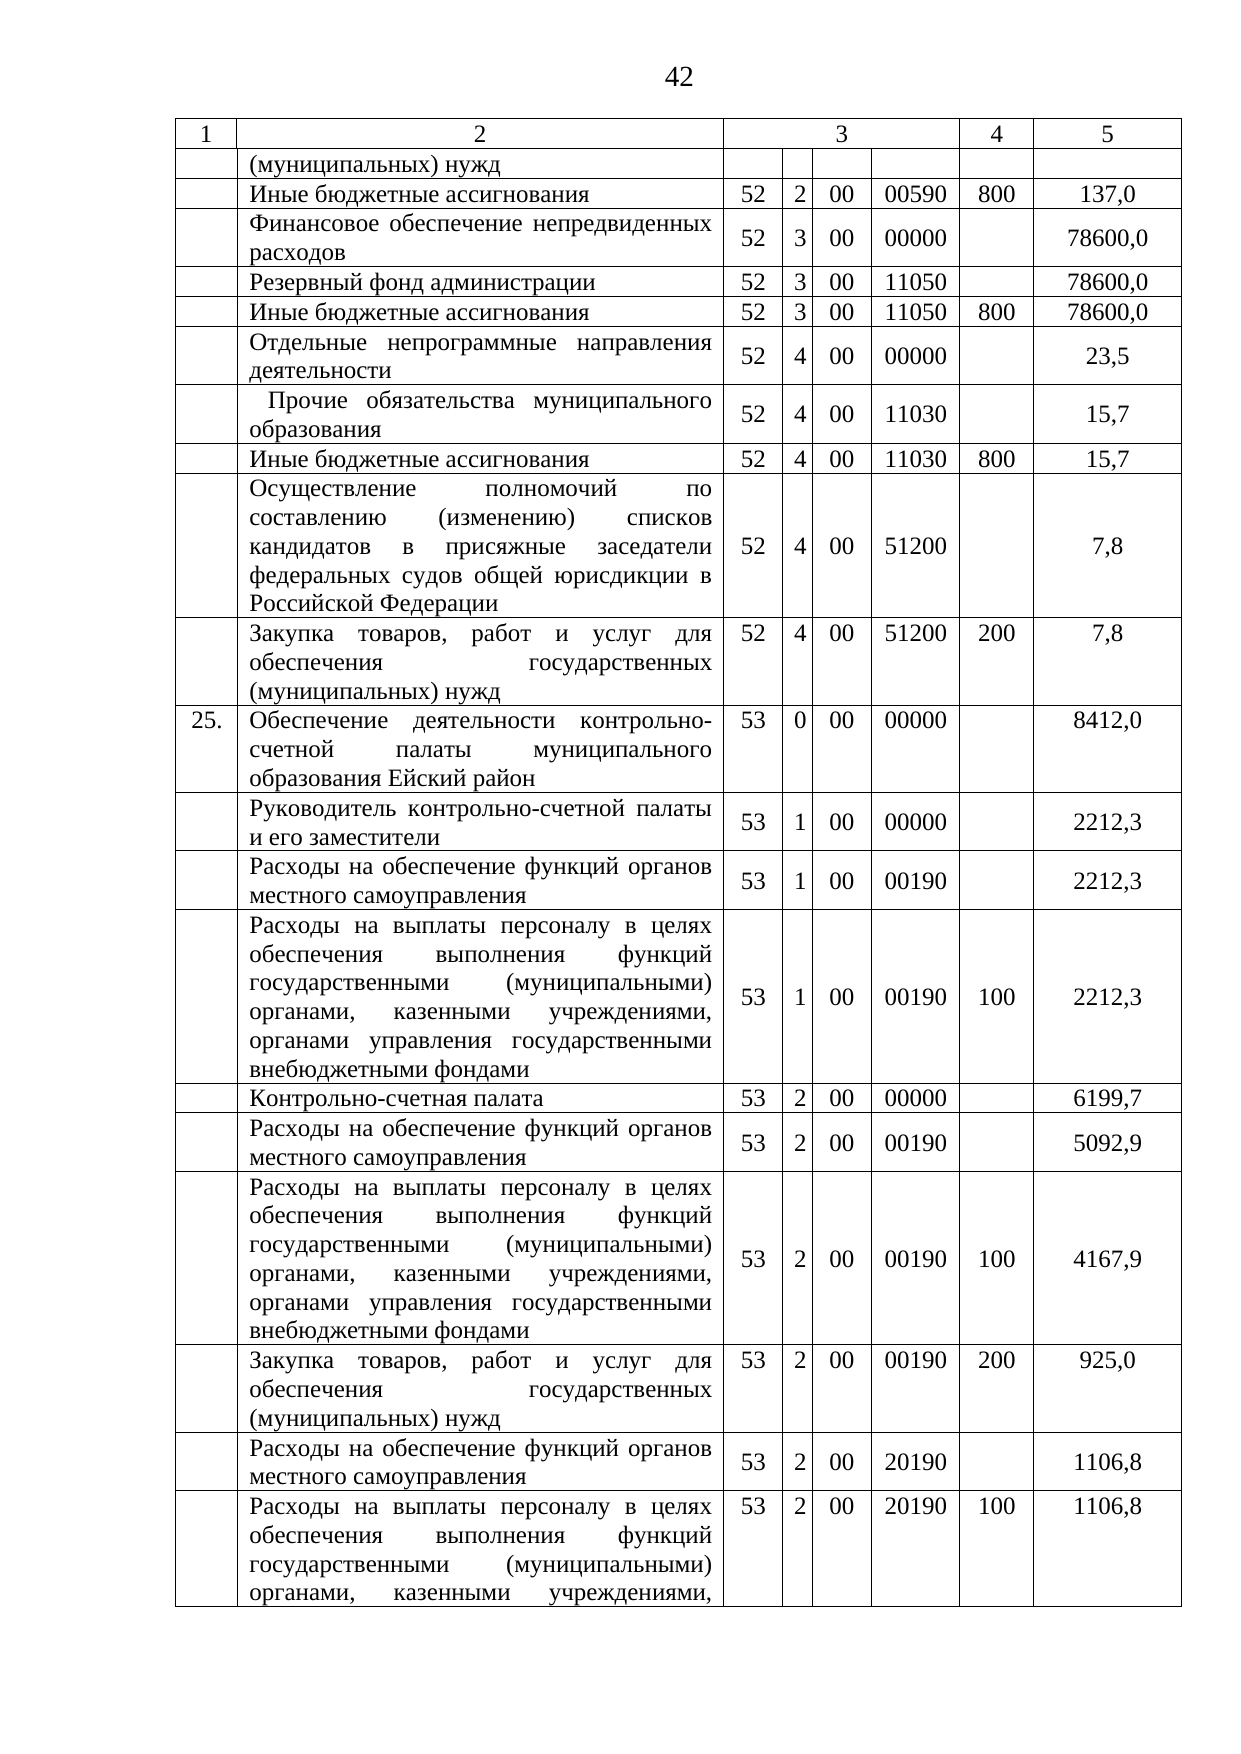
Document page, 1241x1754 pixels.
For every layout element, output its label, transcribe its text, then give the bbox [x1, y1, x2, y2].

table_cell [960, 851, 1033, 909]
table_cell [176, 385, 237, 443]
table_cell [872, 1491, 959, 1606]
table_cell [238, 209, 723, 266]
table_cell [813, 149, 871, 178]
table_header 5 [1034, 119, 1181, 148]
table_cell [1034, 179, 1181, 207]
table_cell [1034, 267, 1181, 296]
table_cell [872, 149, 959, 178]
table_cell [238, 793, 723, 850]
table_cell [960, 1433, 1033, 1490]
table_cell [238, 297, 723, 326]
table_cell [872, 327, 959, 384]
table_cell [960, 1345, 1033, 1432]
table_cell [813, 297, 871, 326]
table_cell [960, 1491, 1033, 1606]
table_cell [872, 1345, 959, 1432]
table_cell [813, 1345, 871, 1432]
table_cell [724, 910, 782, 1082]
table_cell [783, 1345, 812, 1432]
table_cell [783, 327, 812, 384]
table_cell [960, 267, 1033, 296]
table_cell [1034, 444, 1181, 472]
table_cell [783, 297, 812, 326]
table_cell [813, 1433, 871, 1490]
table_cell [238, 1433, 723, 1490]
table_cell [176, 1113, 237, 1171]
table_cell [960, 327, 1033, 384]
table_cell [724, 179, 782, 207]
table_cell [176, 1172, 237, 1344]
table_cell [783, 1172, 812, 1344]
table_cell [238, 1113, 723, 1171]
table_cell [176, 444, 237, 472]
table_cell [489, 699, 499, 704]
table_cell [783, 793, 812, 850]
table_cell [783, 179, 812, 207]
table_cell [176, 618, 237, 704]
table_header 4 [960, 119, 1033, 148]
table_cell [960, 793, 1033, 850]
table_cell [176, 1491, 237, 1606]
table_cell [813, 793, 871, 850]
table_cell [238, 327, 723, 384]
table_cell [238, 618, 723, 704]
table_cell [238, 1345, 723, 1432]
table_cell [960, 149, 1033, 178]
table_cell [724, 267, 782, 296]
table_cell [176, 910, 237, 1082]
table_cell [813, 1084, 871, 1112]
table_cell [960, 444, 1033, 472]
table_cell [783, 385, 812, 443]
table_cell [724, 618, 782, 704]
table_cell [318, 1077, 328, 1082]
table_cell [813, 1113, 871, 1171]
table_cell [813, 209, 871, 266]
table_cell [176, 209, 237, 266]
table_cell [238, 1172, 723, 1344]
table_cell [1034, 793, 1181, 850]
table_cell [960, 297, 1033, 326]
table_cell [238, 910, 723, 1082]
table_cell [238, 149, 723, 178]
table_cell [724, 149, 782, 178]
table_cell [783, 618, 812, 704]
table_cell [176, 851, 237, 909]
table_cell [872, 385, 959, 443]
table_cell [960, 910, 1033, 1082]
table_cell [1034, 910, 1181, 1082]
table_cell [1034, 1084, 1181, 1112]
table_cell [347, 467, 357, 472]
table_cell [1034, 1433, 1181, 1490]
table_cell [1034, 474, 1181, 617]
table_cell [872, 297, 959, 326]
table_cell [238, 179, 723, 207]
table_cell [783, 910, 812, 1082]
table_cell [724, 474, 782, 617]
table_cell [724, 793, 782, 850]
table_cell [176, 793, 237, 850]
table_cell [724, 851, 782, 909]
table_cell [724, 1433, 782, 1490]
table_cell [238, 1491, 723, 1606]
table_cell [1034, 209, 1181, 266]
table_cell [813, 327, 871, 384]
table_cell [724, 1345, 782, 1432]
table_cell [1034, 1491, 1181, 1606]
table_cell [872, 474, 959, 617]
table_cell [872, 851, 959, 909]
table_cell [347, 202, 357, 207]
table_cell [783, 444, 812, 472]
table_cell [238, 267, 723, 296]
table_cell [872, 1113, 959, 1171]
table_header 2 [237, 119, 723, 148]
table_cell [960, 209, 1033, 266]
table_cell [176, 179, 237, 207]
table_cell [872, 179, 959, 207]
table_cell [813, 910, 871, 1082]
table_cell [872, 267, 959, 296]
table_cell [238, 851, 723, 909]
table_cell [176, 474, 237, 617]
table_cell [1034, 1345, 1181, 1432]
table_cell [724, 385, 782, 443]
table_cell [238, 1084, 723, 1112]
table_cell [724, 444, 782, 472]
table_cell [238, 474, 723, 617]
table_header 1 [176, 119, 236, 148]
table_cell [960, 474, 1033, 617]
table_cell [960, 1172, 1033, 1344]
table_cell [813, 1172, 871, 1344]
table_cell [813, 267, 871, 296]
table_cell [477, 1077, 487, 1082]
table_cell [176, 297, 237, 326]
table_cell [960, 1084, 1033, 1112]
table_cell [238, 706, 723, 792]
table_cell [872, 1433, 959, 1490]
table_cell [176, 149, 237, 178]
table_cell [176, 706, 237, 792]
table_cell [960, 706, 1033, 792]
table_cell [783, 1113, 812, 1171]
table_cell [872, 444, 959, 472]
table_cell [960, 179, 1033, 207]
table_header 3 [724, 119, 959, 148]
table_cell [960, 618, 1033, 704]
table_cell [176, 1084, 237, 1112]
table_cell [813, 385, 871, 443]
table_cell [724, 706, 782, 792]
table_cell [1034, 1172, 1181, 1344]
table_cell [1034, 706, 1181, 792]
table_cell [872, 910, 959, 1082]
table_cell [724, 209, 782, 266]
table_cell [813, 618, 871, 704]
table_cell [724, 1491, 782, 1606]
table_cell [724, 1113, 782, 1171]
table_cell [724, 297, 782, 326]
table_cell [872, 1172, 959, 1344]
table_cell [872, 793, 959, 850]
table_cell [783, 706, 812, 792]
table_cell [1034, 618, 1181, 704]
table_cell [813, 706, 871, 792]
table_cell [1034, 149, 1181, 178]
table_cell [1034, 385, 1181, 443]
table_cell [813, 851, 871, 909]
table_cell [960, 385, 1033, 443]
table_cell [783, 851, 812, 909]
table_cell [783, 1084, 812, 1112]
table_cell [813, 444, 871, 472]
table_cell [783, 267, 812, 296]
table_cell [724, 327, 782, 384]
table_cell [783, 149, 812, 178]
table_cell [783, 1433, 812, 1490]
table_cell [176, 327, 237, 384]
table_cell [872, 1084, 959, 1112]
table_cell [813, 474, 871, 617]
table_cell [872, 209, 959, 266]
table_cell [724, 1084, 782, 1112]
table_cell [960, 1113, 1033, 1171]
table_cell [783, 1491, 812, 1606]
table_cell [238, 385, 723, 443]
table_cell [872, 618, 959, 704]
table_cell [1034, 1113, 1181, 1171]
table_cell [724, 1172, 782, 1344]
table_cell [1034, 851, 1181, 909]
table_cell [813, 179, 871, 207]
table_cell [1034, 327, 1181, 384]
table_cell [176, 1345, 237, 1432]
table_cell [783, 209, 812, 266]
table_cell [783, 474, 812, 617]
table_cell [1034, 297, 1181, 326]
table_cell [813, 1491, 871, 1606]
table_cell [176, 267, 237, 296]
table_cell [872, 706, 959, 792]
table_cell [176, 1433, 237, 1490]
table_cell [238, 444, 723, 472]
